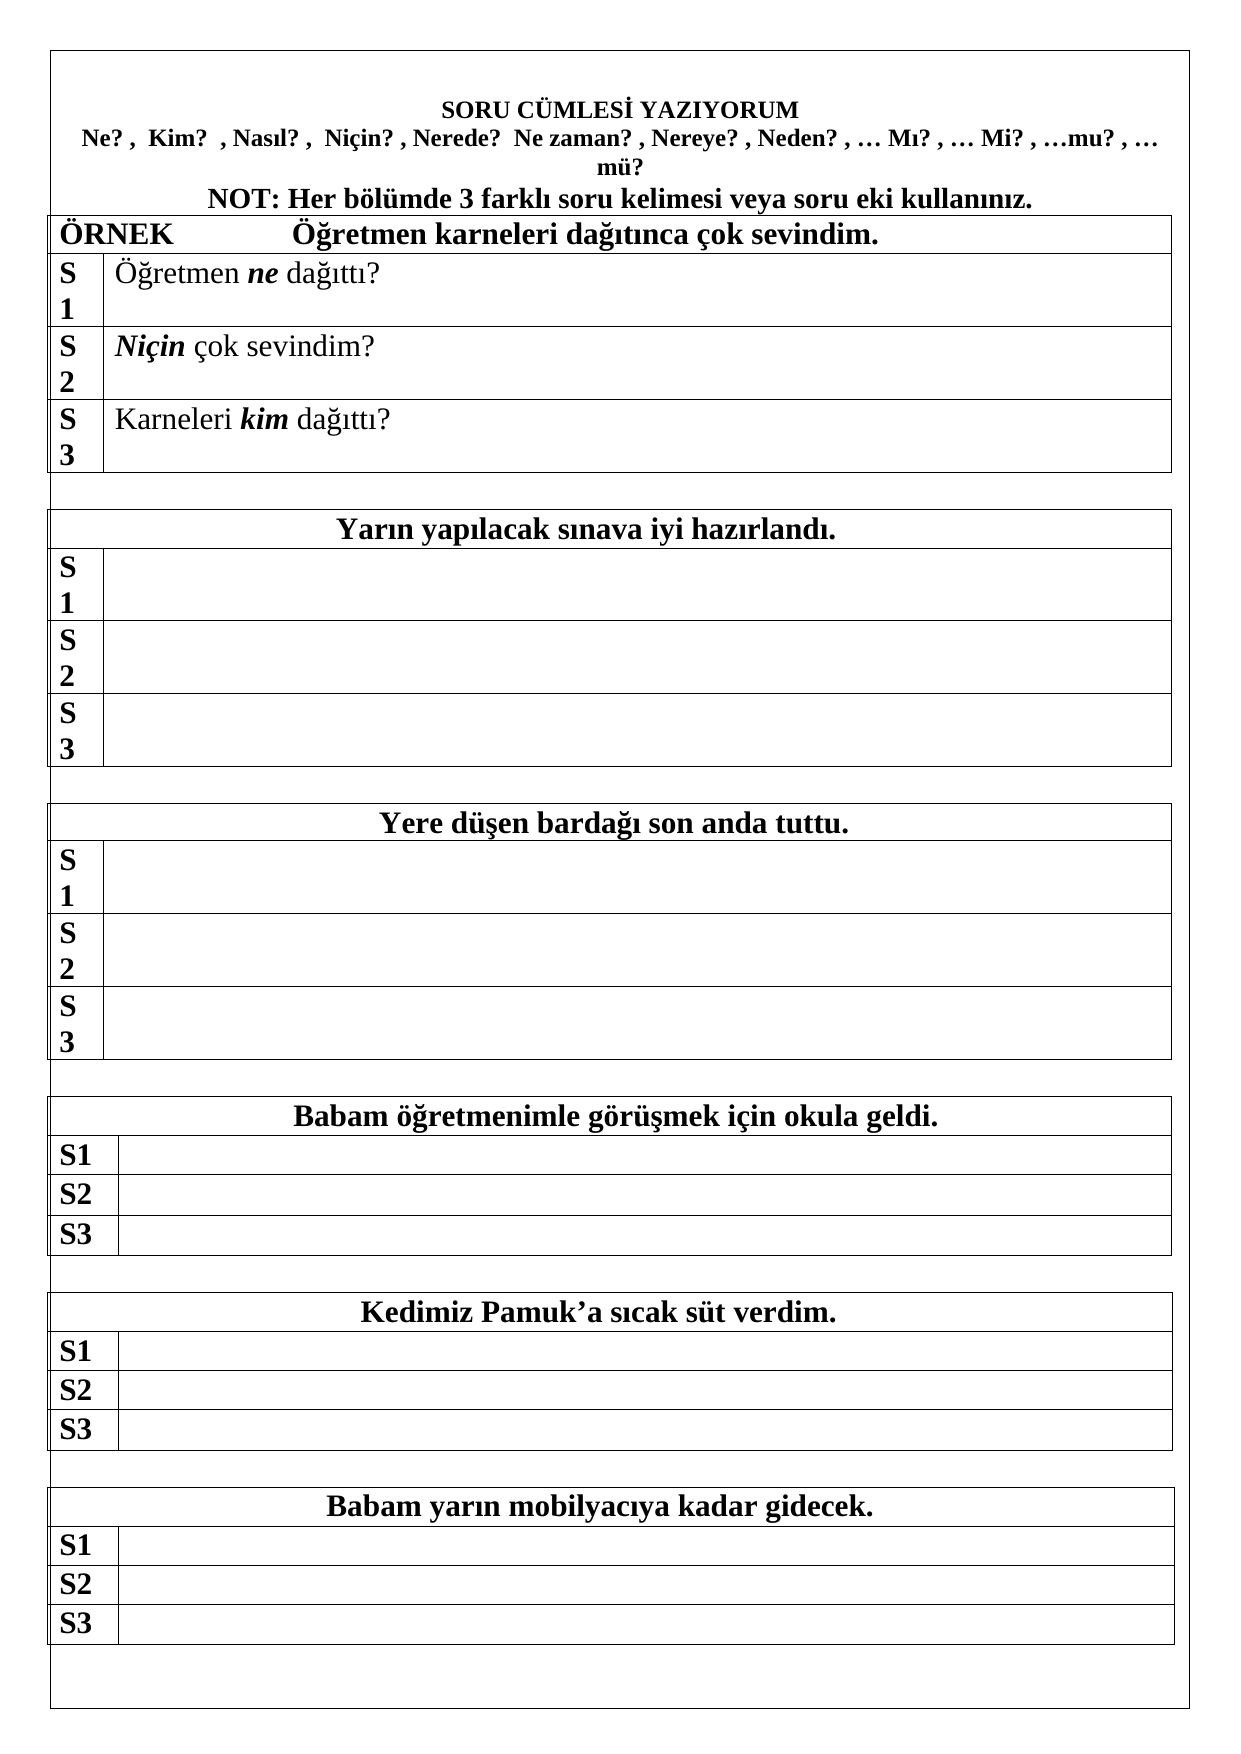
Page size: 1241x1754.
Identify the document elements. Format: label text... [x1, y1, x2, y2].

text SORU CÜMLESİ YAZIYORUM [59, 95, 1181, 123]
table_cell S2 [51, 1566, 118, 1603]
table_cell Karneleri kim dağıttı? [104, 400, 1171, 472]
table_cell S2 [51, 1371, 118, 1409]
table_cell Niçin çok sevindim? [104, 327, 1171, 399]
table_cell S2 [51, 914, 103, 986]
table_cell S2 [51, 1175, 118, 1214]
table_cell Öğretmen ne dağıttı? [104, 254, 1171, 326]
table_header Yarın yapılacak sınava iyi hazırlandı. [51, 510, 1171, 547]
table_cell [104, 549, 1171, 620]
table_header ÖRNEK Öğretmen karneleri dağıtınca çok sevindim. [51, 216, 1171, 253]
table_cell [104, 987, 1171, 1059]
table_cell [119, 1605, 1174, 1644]
table_cell S1 [51, 549, 103, 620]
table_header Kedimiz Pamuk’a sıcak süt verdim. [51, 1293, 1172, 1331]
table_cell [119, 1410, 1172, 1449]
table_cell S3 [51, 694, 103, 766]
table_cell S2 [51, 327, 103, 399]
table_header Babam yarın mobilyacıya kadar gidecek. [51, 1488, 1174, 1526]
table_cell [119, 1371, 1172, 1409]
table_header Babam öğretmenimle görüşmek için okula geldi. [51, 1097, 1171, 1135]
table_cell S1 [51, 254, 103, 326]
text Ne? , Kim? , Nasıl? , Niçin? , Nerede? Ne zaman? , Nereye? , Neden? , … Mı? , … Mi? , …mu? , …mü? [59, 123, 1181, 181]
table_cell [104, 621, 1171, 693]
table_cell S3 [51, 1410, 118, 1449]
table_cell [104, 914, 1171, 986]
table_cell [119, 1332, 1172, 1370]
table_cell S1 [51, 841, 103, 913]
text NOT: Her bölümde 3 farklı soru kelimesi veya soru eki kullanınız. [59, 181, 1181, 214]
table_cell [119, 1566, 1174, 1603]
table_cell S2 [51, 621, 103, 693]
table_cell S3 [51, 1605, 118, 1644]
table_cell [119, 1216, 1171, 1255]
table_cell S3 [51, 400, 103, 472]
table_cell [119, 1136, 1171, 1174]
table_cell [119, 1527, 1174, 1564]
table_cell [119, 1175, 1171, 1214]
table_cell S1 [51, 1332, 118, 1370]
table_cell S3 [51, 1216, 118, 1255]
table_cell [104, 841, 1171, 913]
table_header Yere düşen bardağı son anda tuttu. [51, 804, 1171, 840]
table_cell S1 [51, 1527, 118, 1564]
table_cell [104, 694, 1171, 766]
table_cell S1 [51, 1136, 118, 1174]
table_cell S3 [51, 987, 103, 1059]
